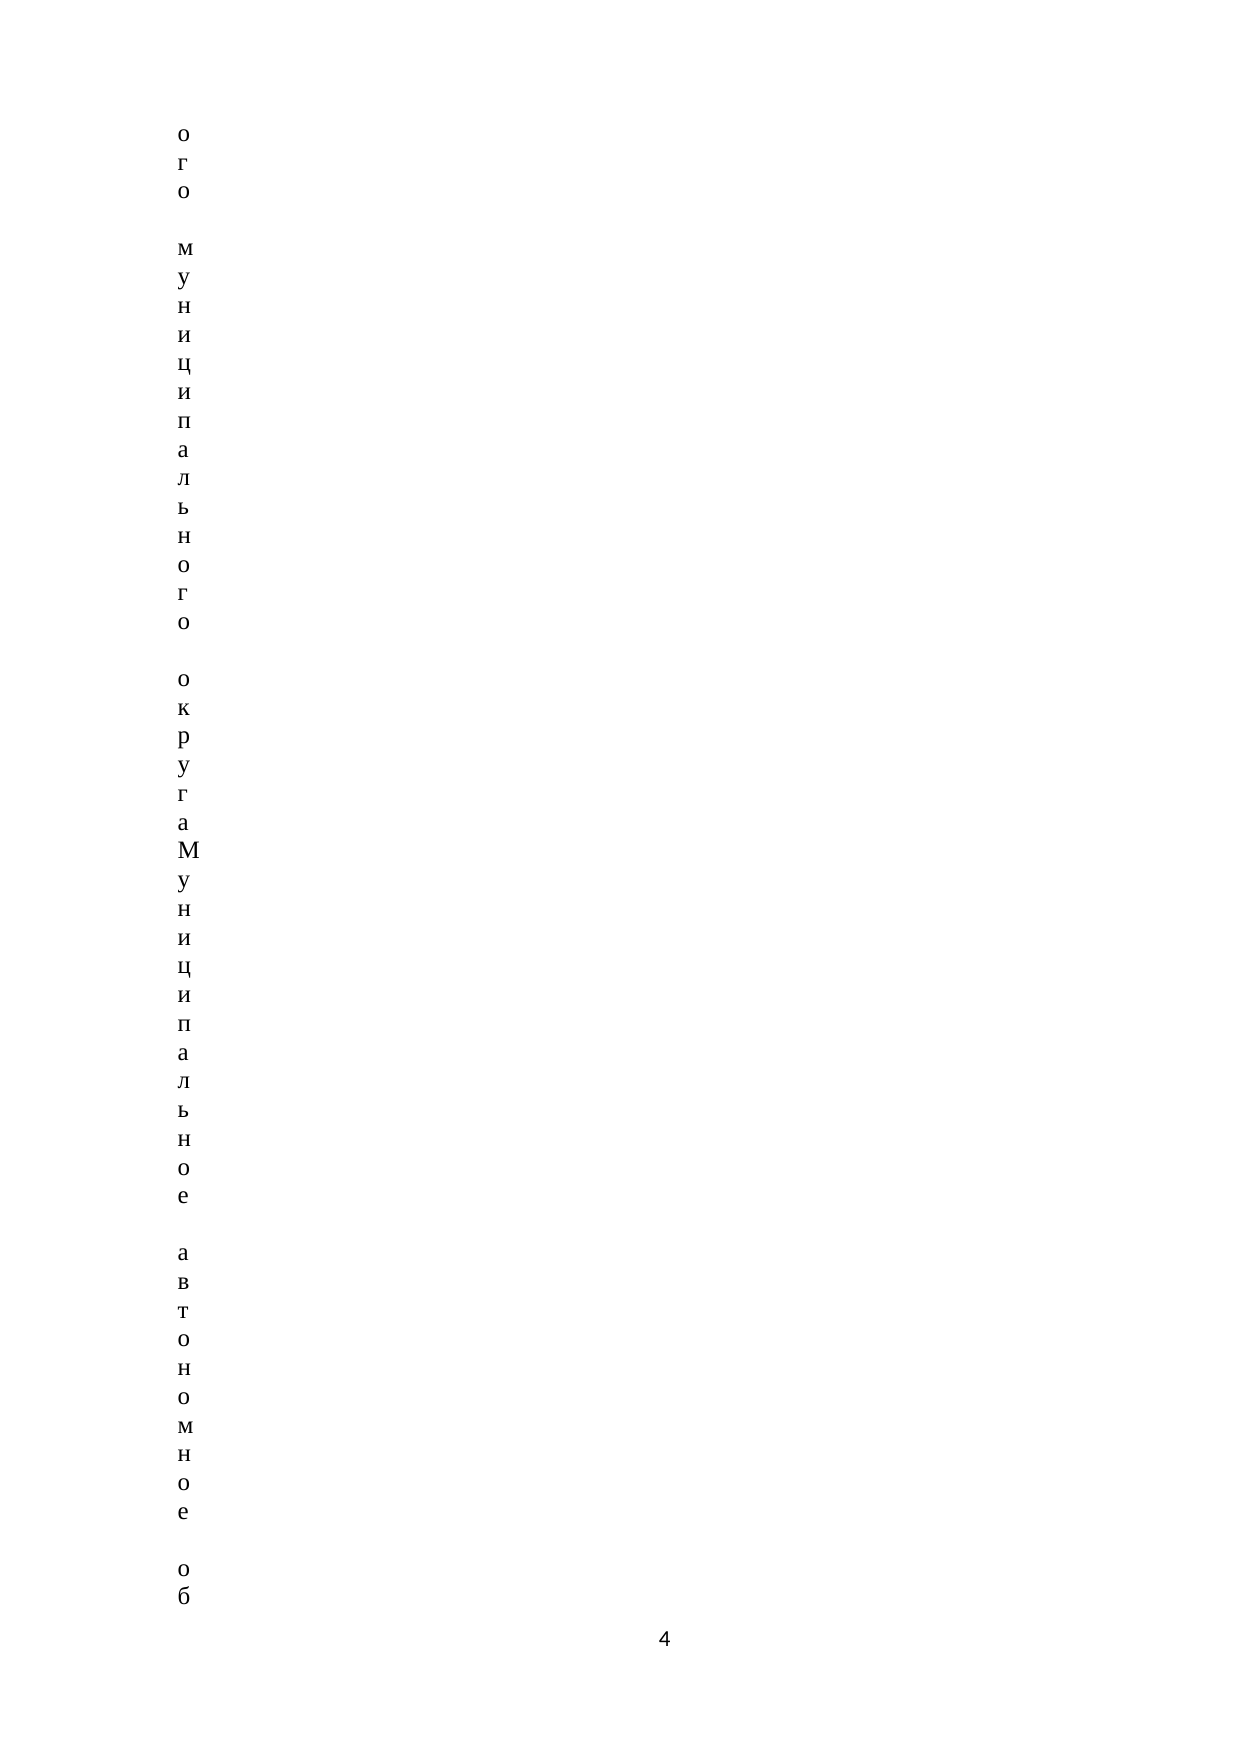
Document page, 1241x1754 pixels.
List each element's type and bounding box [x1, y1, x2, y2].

table_header [166, 118, 189, 1610]
